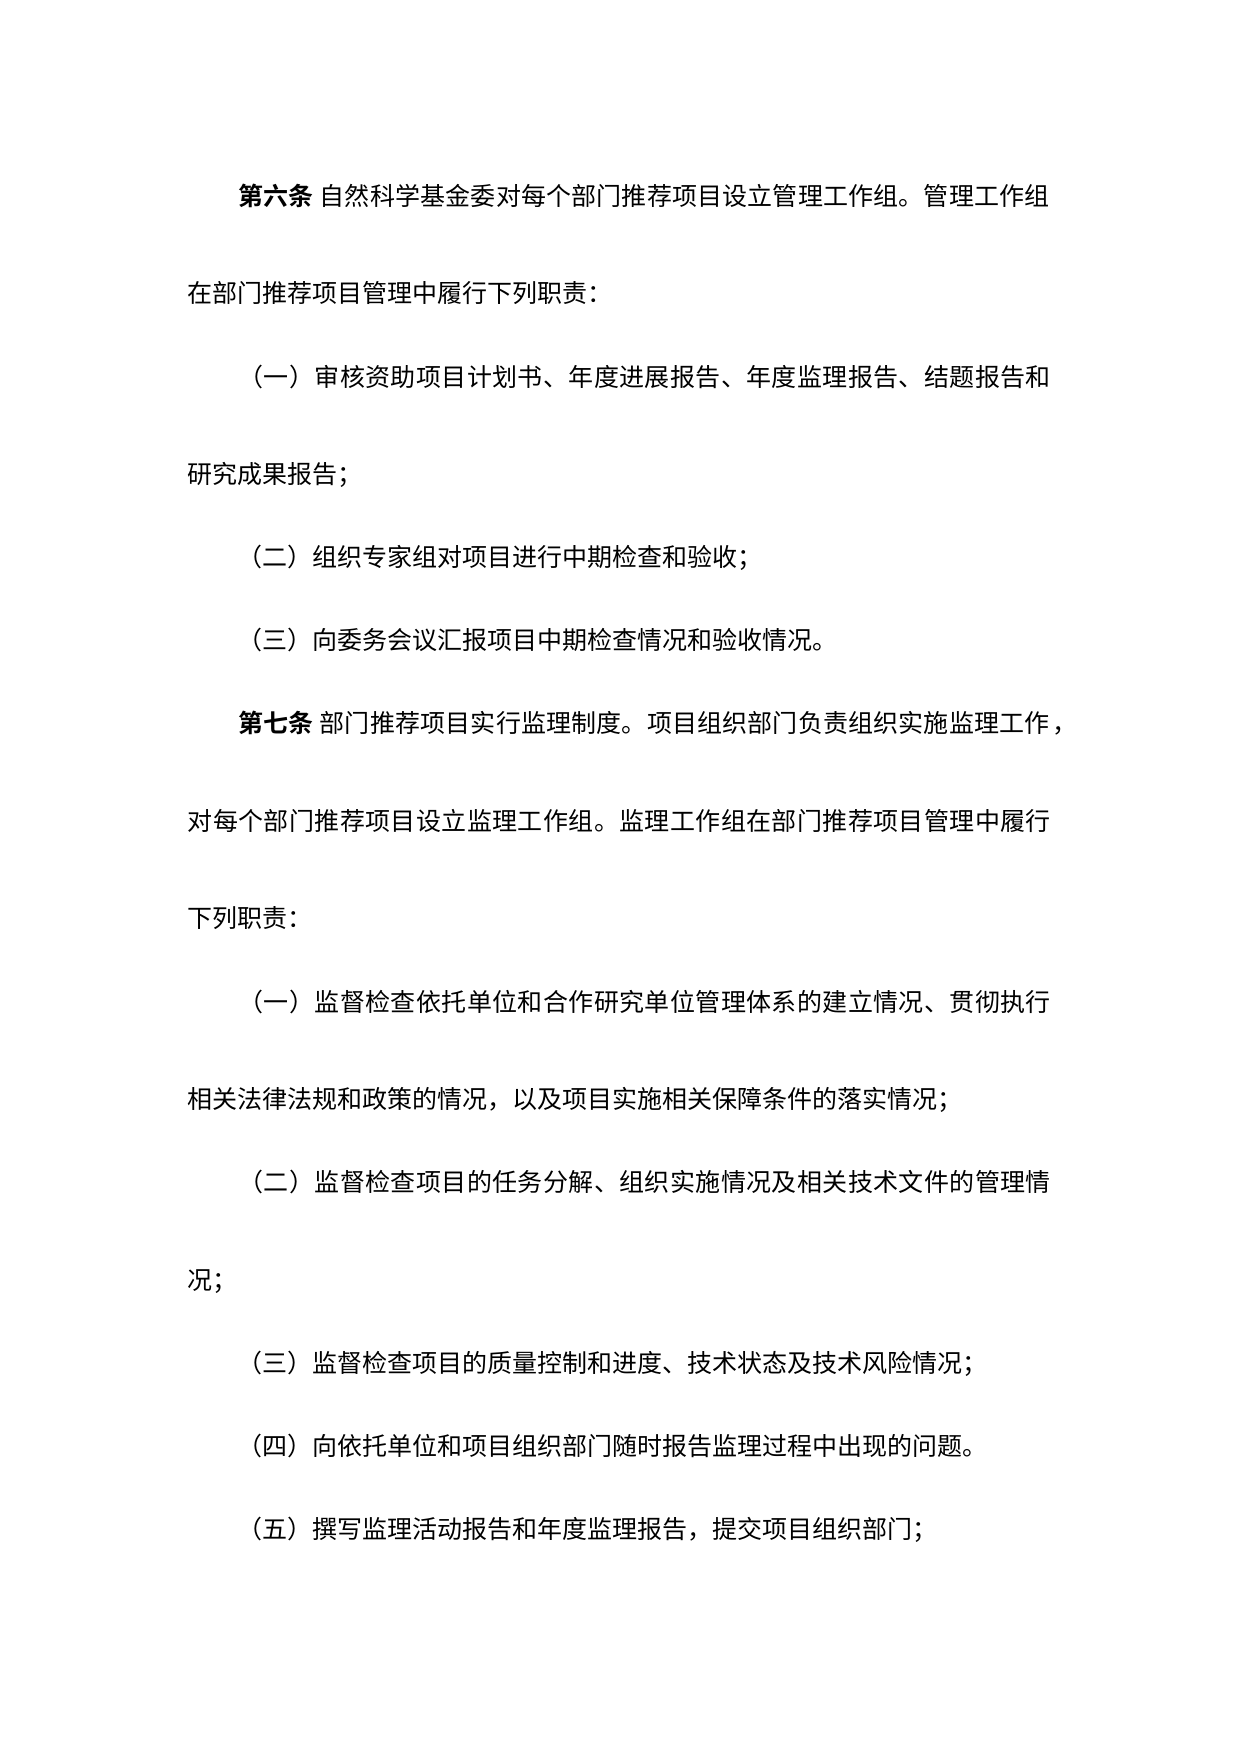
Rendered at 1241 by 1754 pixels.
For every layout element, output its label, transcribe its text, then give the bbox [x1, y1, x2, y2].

text （五）撰写监理活动报告和年度监理报告，提交项目组织部门； [187, 1495, 1053, 1560]
text （三）监督检查项目的质量控制和进度、技术状态及技术风险情况； [187, 1329, 1053, 1394]
text （一）监督检查依托单位和合作研究单位管理体系的建立情况、贯彻执行相关法律法规和政策的情况，以及项目实施相关保障条件的落实情况； [187, 968, 1053, 1130]
text （二）组织专家组对项目进行中期检查和验收； [187, 523, 1053, 588]
text （四）向依托单位和项目组织部门随时报告监理过程中出现的问题。 [187, 1412, 1053, 1477]
text （三）向委务会议汇报项目中期检查情况和验收情况。 [187, 606, 1053, 671]
text （二）监督检查项目的任务分解、组织实施情况及相关技术文件的管理情况； [187, 1148, 1053, 1311]
text （一）审核资助项目计划书、年度进展报告、年度监理报告、结题报告和研究成果报告； [187, 343, 1053, 505]
text 第七条 部门推荐项目实行监理制度。项目组织部门负责组织实施监理工作，对每个部门推荐项目设立监理工作组。监理工作组在部门推荐项目管理中履行下列职责： [187, 689, 1053, 949]
text 第六条 自然科学基金委对每个部门推荐项目设立管理工作组。管理工作组在部门推荐项目管理中履行下列职责： [187, 162, 1053, 324]
